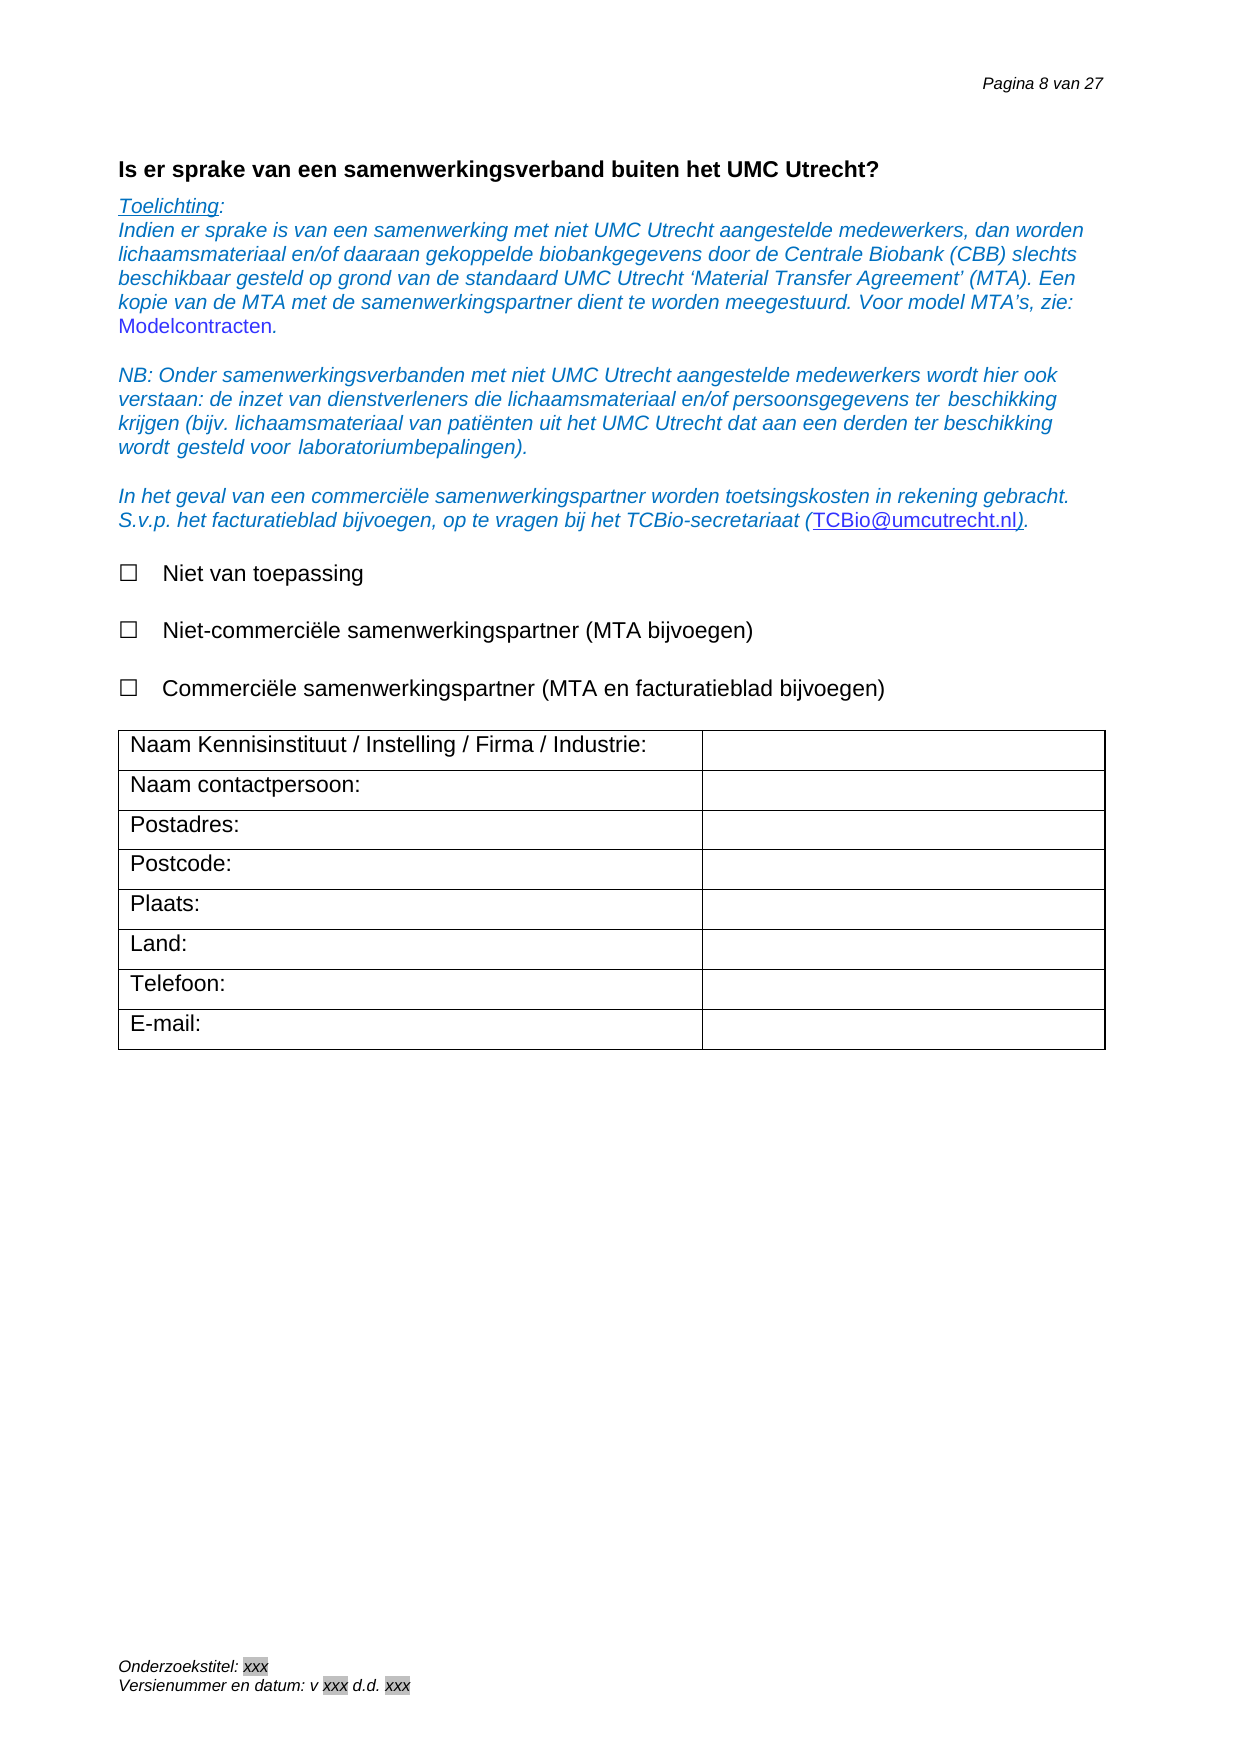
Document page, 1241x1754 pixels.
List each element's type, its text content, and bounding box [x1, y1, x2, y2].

table_cell [703, 890, 1104, 929]
table_cell [703, 811, 1104, 849]
table_cell E-mail: [119, 1010, 702, 1049]
table_cell Postcode: [119, 850, 702, 889]
text Indien er sprake is van een samenwerking met niet UMC Utrecht aangestelde medewerkers, dan worden lichaamsmateriaal en/of daaraan gekoppelde biobankgegevens door de Centrale Biobank (CBB) slechts beschikbaar gesteld op grond van de standaard UMC Utrecht ‘Material Transfer Agreement’ (MTA). Een kopie van de MTA met de samenwerkingspartner dient te worden meegestuurd. Voor model MTA’s, zie: Modelcontracten. [118, 218, 1104, 338]
text Niet van toepassing [118, 557, 1104, 588]
table_cell Plaats: [119, 890, 702, 929]
table_cell Naam contactpersoon: [119, 771, 702, 809]
text NB: Onder samenwerkingsverbanden met niet UMC Utrecht aangestelde medewerkers wordt hier ook verstaan: de inzet van dienstverleners die lichaamsmateriaal en/of persoonsgegevens ter beschikking krijgen (bijv. lichaamsmateriaal van patiënten uit het UMC Utrecht dat aan een derden ter beschikking wordt gesteld voor laboratoriumbepalingen). [118, 363, 1104, 459]
table_cell [703, 970, 1104, 1009]
table_cell [703, 850, 1104, 889]
table_cell Land: [119, 930, 702, 969]
table_cell Telefoon: [119, 970, 702, 1009]
table_cell Postadres: [119, 811, 702, 849]
table_cell [703, 1010, 1104, 1049]
text Is er sprake van een samenwerkingsverband buiten het UMC Utrecht? [118, 156, 1104, 182]
text Toelichting: [118, 194, 1104, 218]
table_cell [703, 930, 1104, 969]
table_cell [703, 771, 1104, 809]
text Niet-commerciële samenwerkingspartner (MTA bijvoegen) [118, 614, 1104, 646]
table_header [703, 731, 1104, 769]
table_header Naam Kennisinstituut / Instelling / Firma / Industrie: [119, 731, 702, 769]
text Commerciële samenwerkingspartner (MTA en facturatieblad bijvoegen) [118, 672, 1104, 703]
text In het geval van een commerciële samenwerkingspartner worden toetsingskosten in rekening gebracht. S.v.p. het facturatieblad bijvoegen, op te vragen bij het TCBio-secretariaat (TCBio@umcutrecht.nl). [118, 484, 1104, 532]
